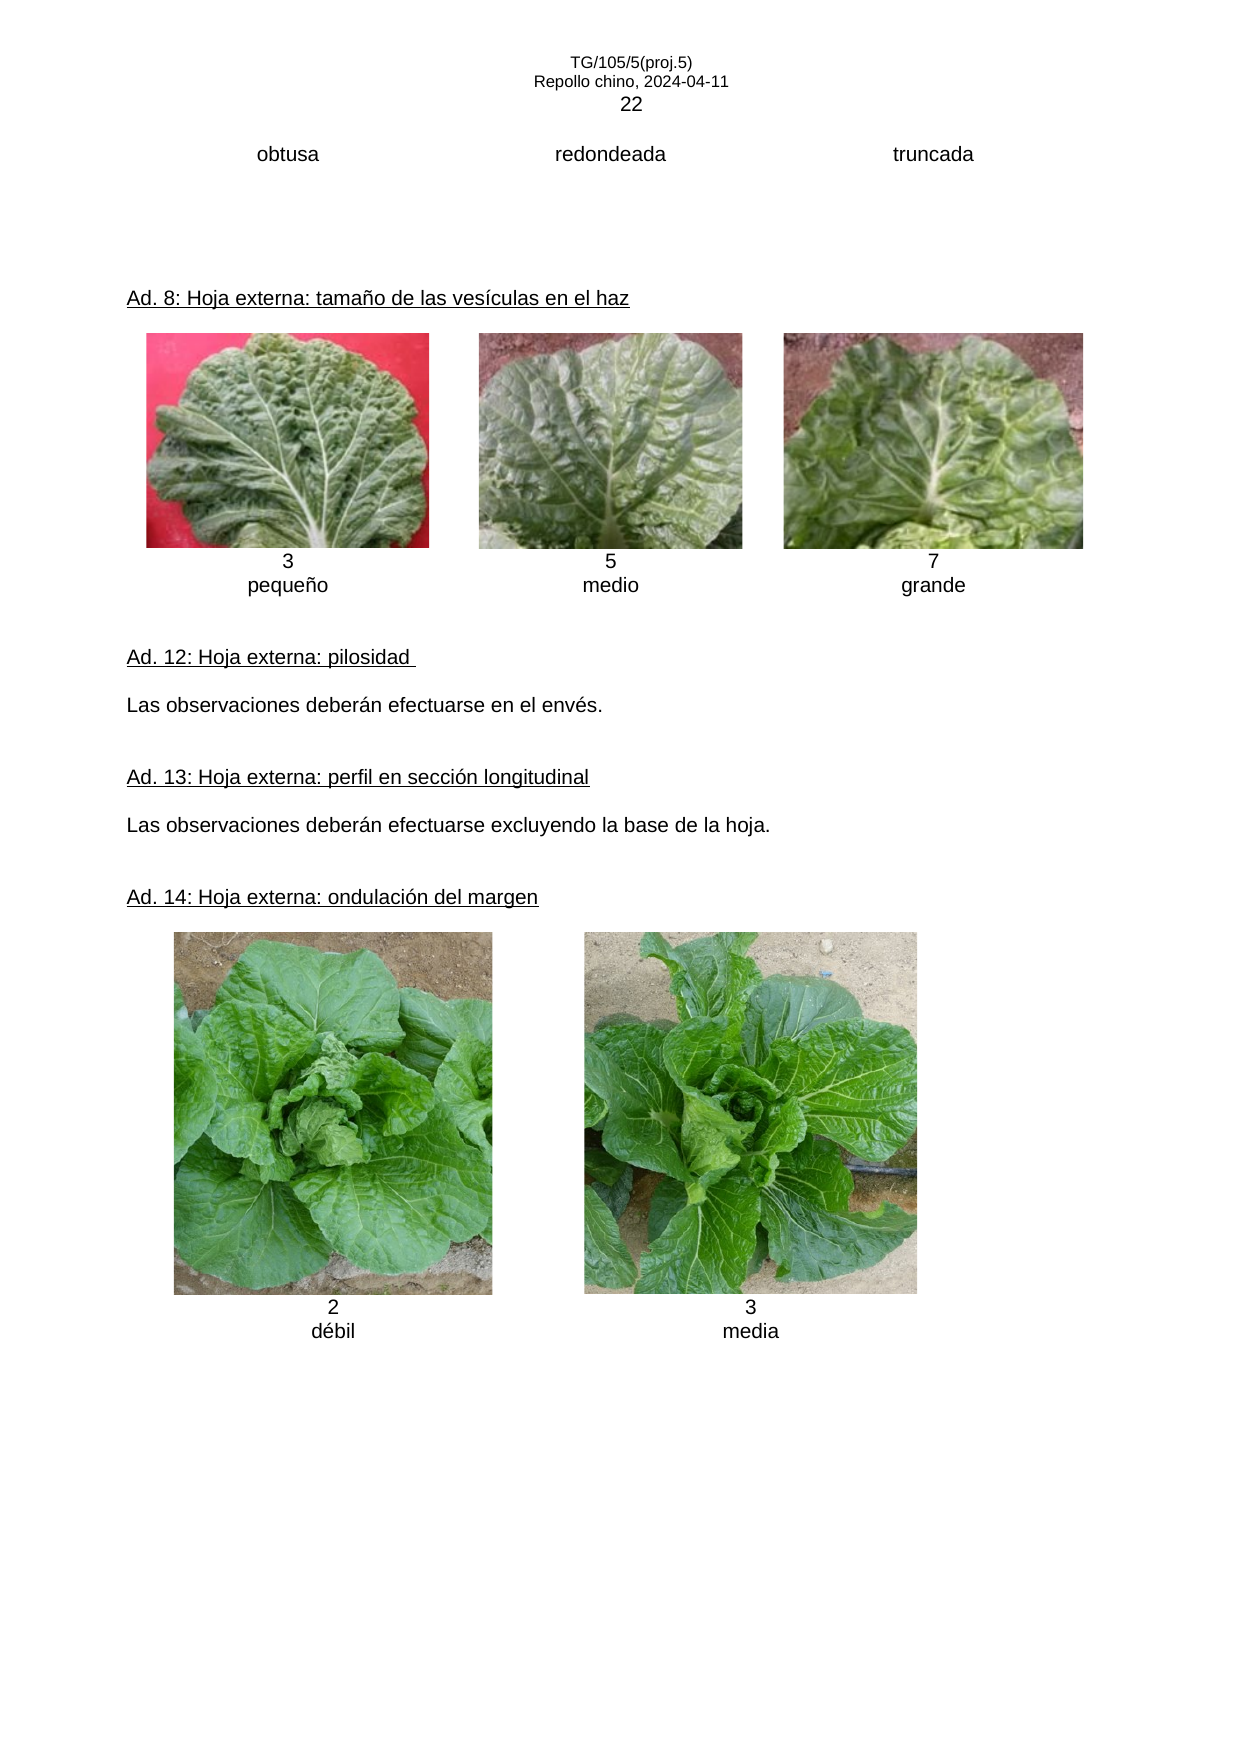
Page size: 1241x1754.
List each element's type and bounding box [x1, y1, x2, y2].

picture [783, 333, 1084, 549]
picture [478, 333, 743, 549]
picture [584, 932, 918, 1294]
table_header [118, 286, 1104, 1367]
table_header [118, 142, 1104, 286]
picture [173, 932, 493, 1295]
picture [146, 333, 430, 548]
